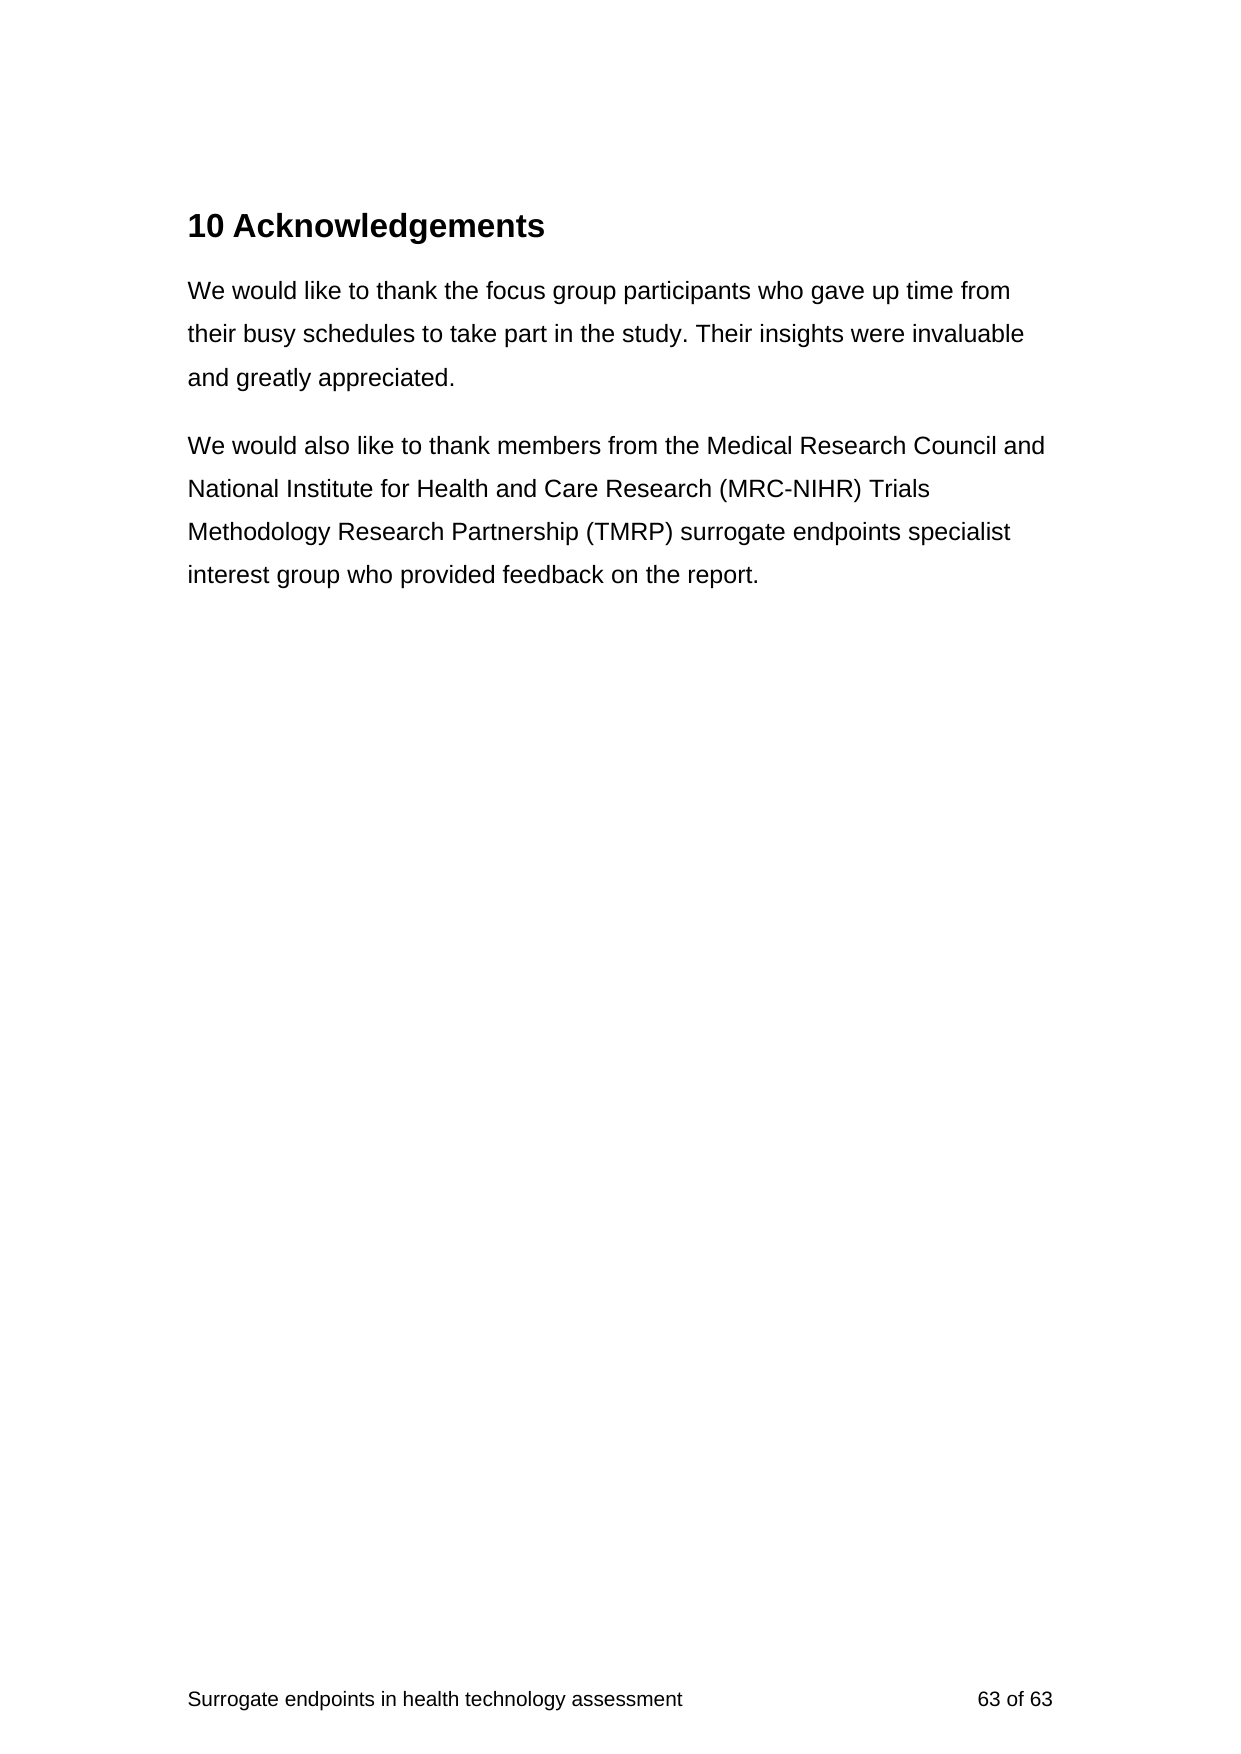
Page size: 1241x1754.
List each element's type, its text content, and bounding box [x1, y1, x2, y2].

subtitle Acknowledgements [187, 206, 1053, 245]
text We would like to thank the focus group participants who gave up time from their busy schedules to take part in the study. Their insights were invaluable and greatly appreciated. [187, 276, 1053, 391]
text We would also like to thank members from the Medical Research Council and National Institute for Health and Care Research (MRC-NIHR) Trials Methodology Research Partnership (TMRP) surrogate endpoints specialist interest group who provided feedback on the report. [187, 431, 1053, 589]
